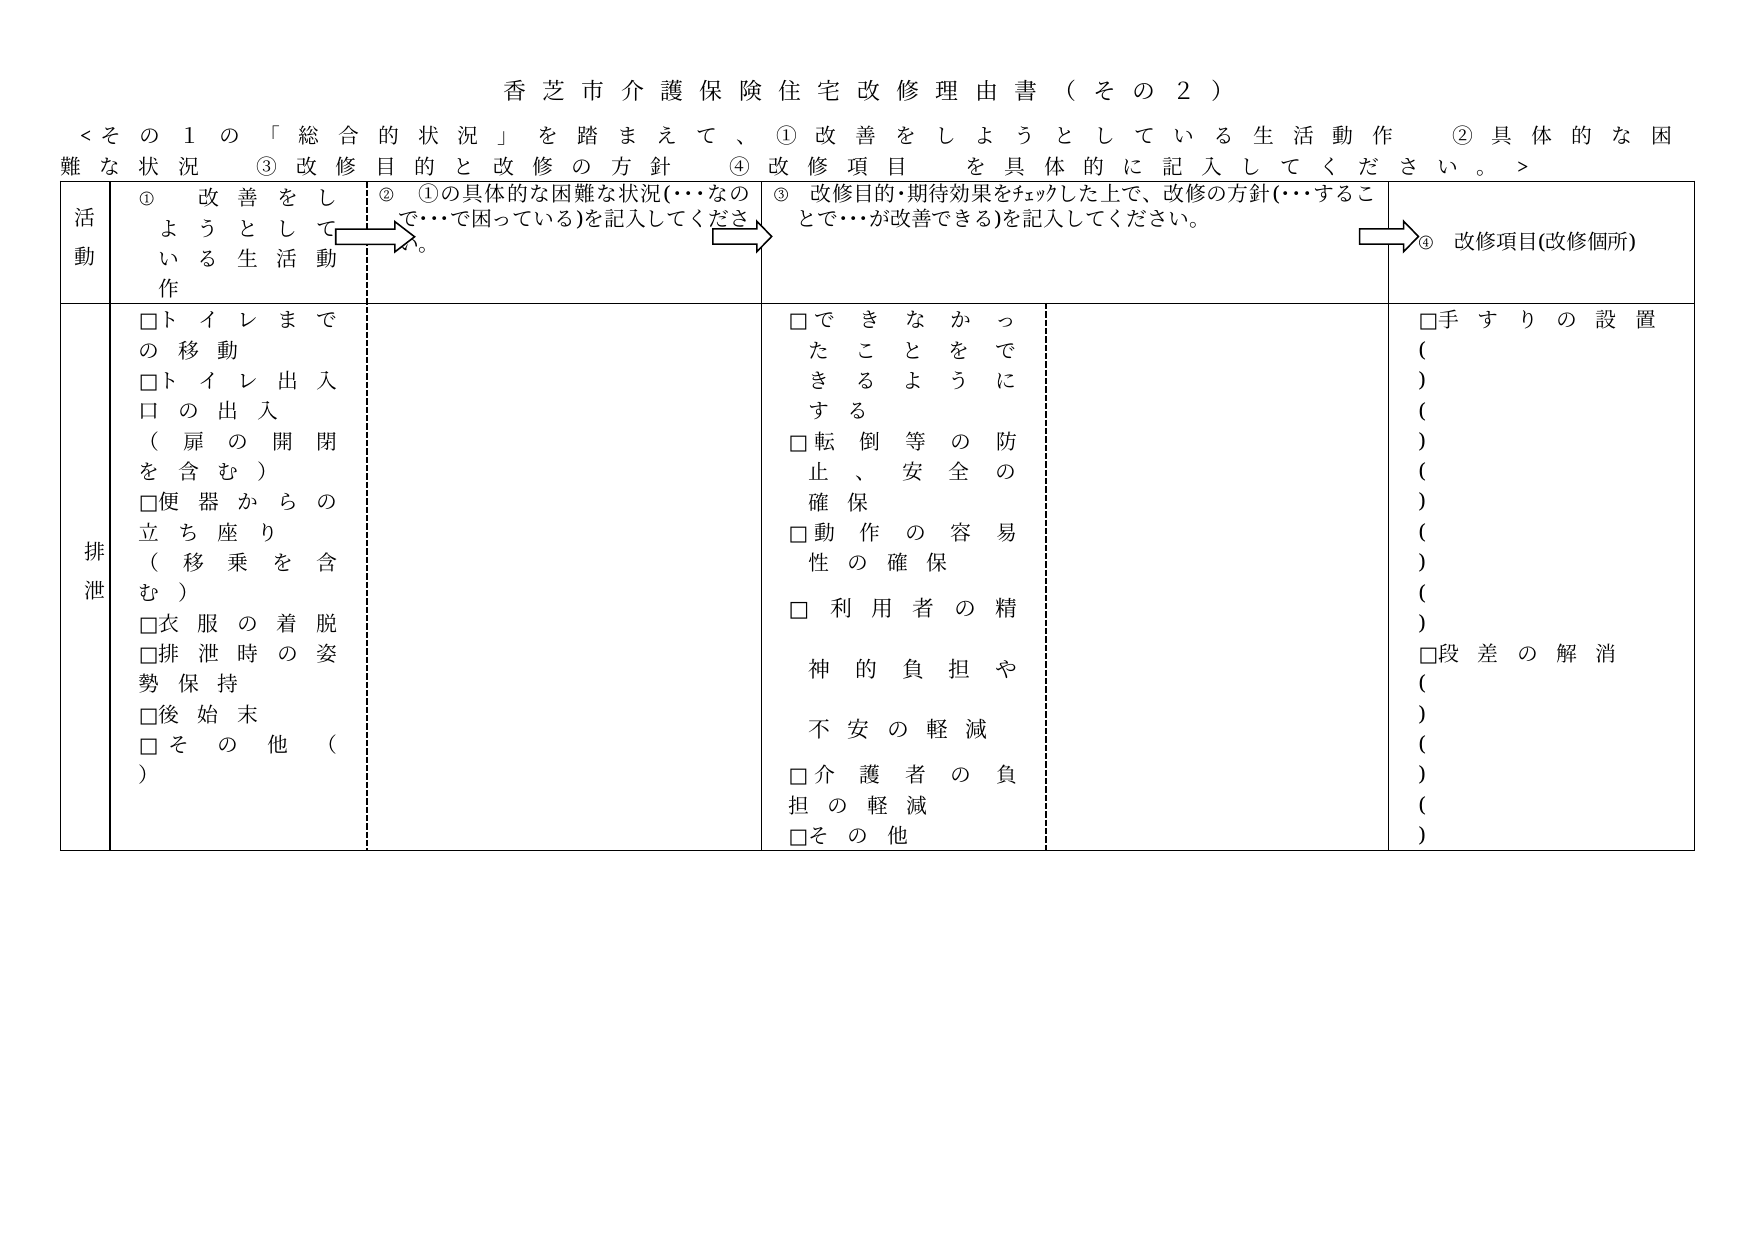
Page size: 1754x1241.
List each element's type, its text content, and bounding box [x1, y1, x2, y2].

table_cell [1046, 304, 1388, 849]
table_header ② ①の具体的な困難な状況(･･･なので･･･で困っている)を記入してください。 [367, 182, 761, 303]
table_header 活動 [61, 182, 109, 303]
table_cell □トイレまでの移動 □トイレ出入口の出入 （扉の開閉を含む） □便器からの立ち座り （移乗を含む） □衣服の着脱 □排泄時の姿勢保持 □後始末 □その他（ ） [111, 304, 367, 849]
table_cell □手すりの設置 ( ) ( ) ( ) ( ) ( ) □段差の解消 ( ) ( ) ( ) ( ) □引き戸等への扉の取り替え ( ) ( ) □便器の取り替え ( ) ( ) □滑り防止等のための床材の変更 ( ) ( ) □その他 ( ) ( ) ( ) [1389, 304, 1694, 849]
text 香芝市介護保険住宅改修理由書（その２） [60, 59, 1694, 120]
table_header ④ 改修項目(改修個所) [1389, 182, 1694, 303]
table_cell [367, 304, 761, 849]
table_cell 排泄 [61, 304, 109, 849]
table_header ③ 改修目的･期待効果をﾁｪｯｸした上で、改修の方針(･･･することで･･･が改善できる)を記入してください。 [762, 182, 1388, 303]
table_cell □できなかったことをできるようにする □転倒等の防止、安全の確保 □動作の容易性の確保 □利用者の精神的負担や不安の軽減 □介護者の負担の軽減 □その他 [762, 304, 1046, 849]
text <その１の「総合的状況」を踏まえて、①改善をしようとしている生活動作 ②具体的な困難な状況 ③改修目的と改修の方針 ④改修項目 を具体的に記入してください。> [60, 120, 1694, 181]
table_header ① 改善をしようとしている生活動作 [111, 182, 367, 303]
